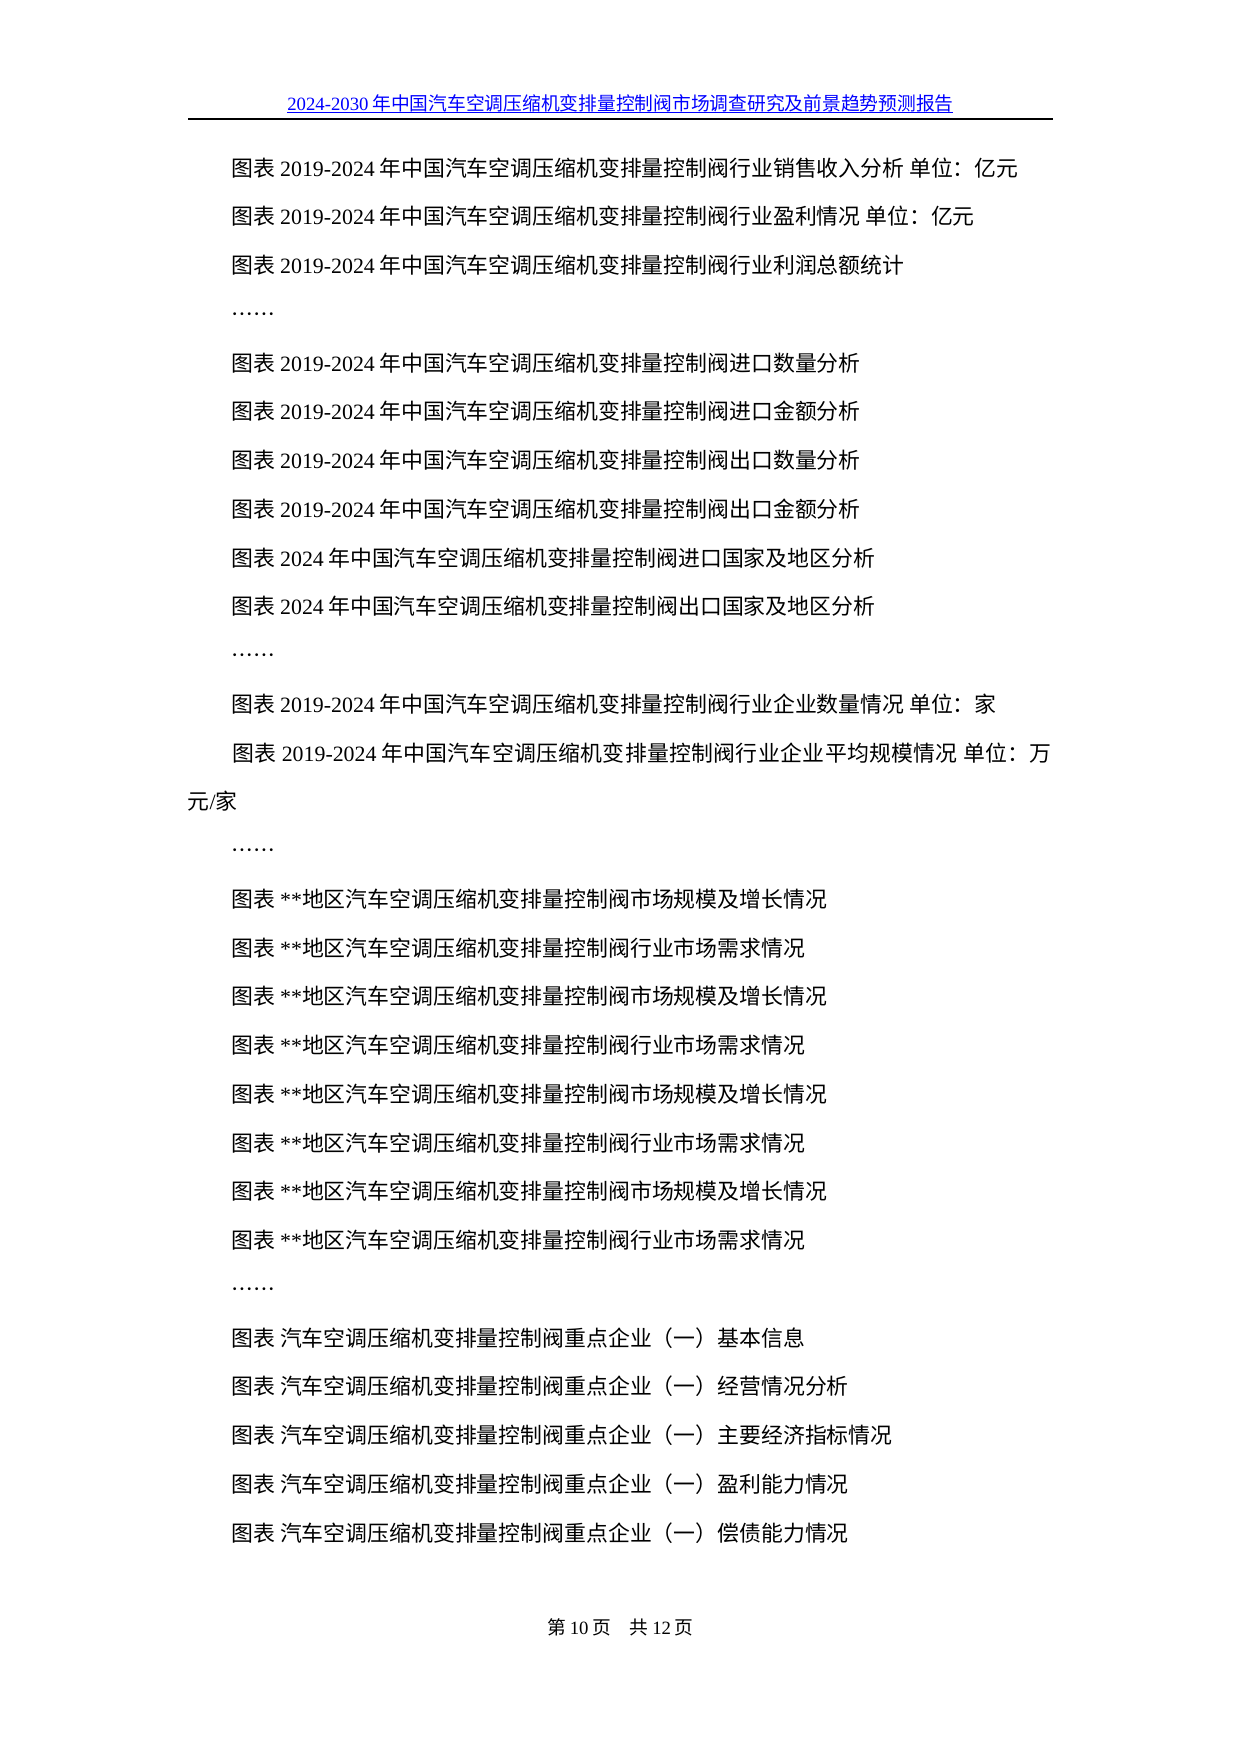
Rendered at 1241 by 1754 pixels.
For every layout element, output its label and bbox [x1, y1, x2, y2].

text [187, 150, 1053, 1548]
